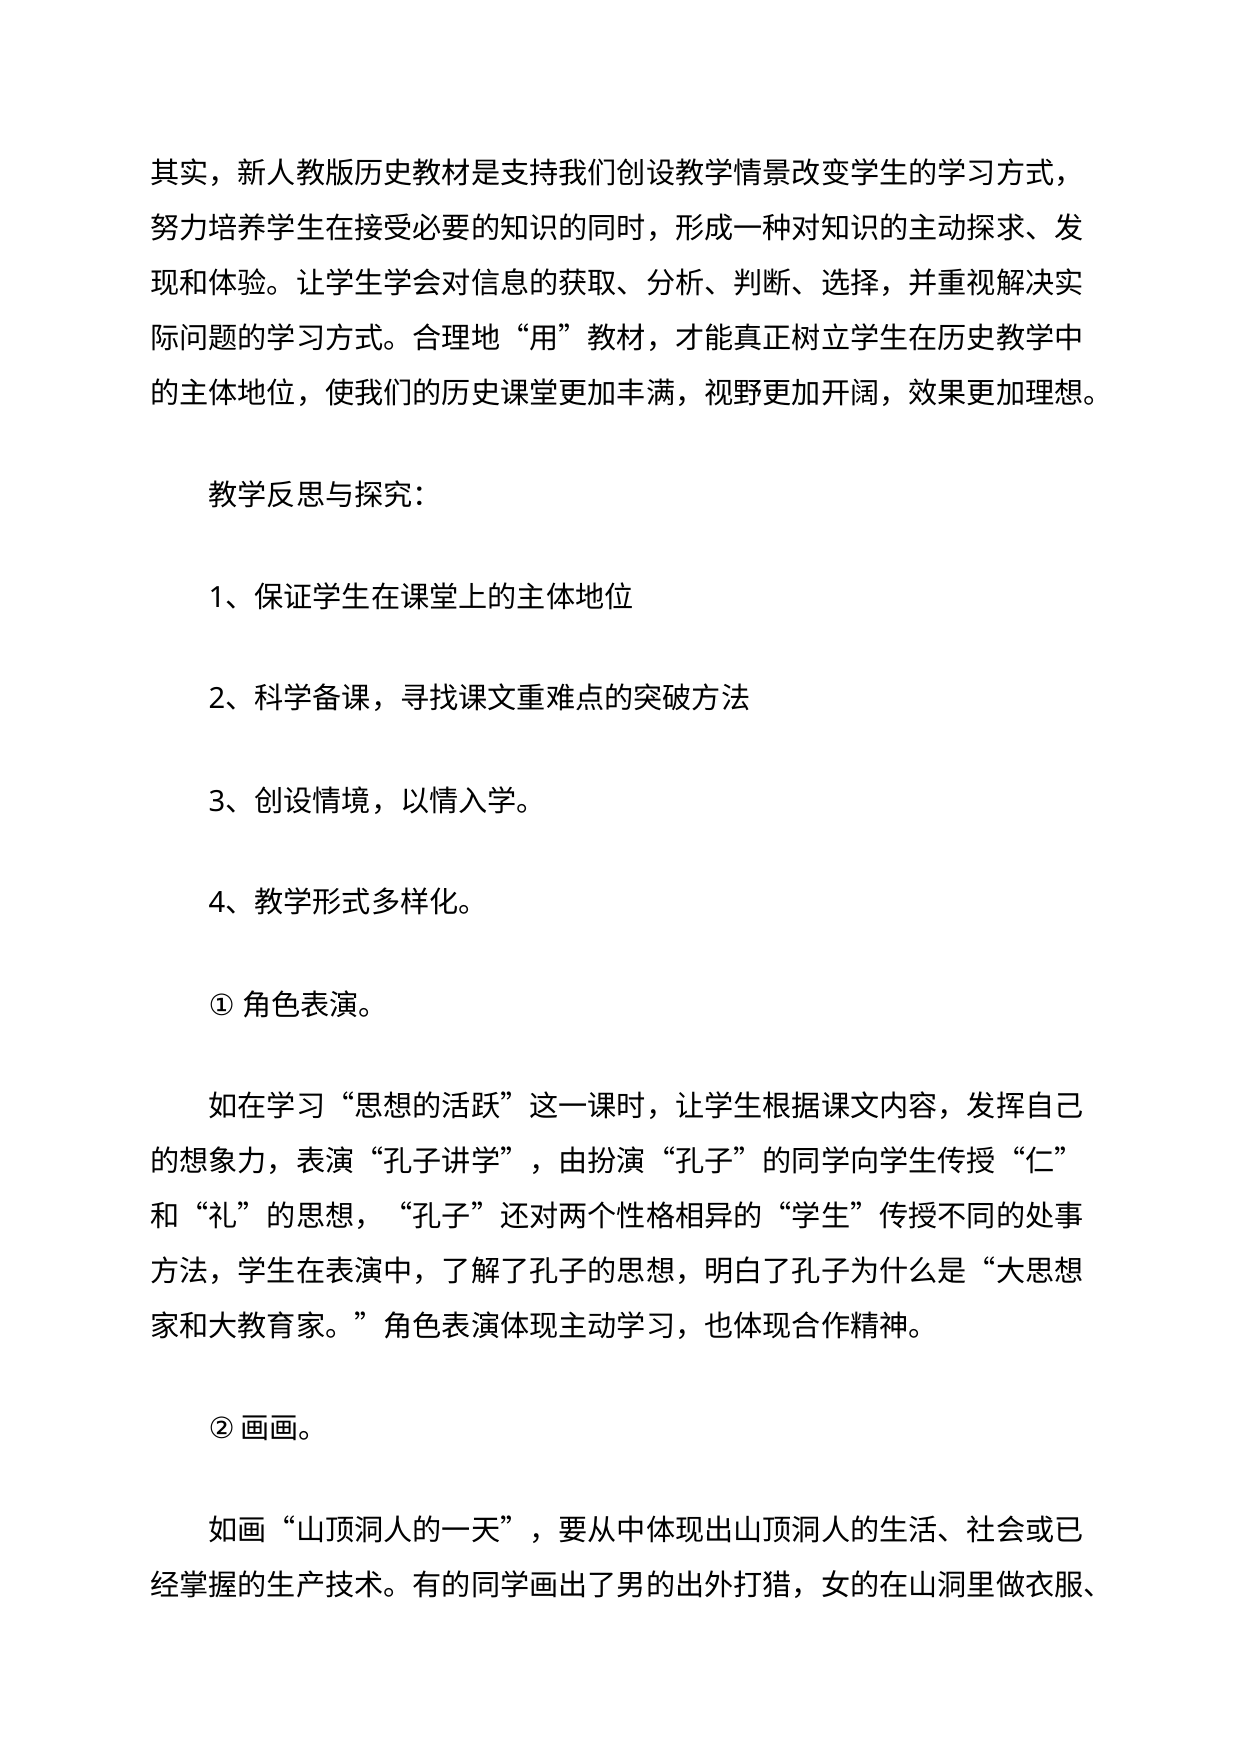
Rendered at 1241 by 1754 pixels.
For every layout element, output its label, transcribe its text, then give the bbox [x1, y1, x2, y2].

text 教学反思与探究： [150, 471, 1090, 514]
text 4、教学形式多样化。 [150, 879, 1090, 921]
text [150, 1506, 1090, 1603]
text 2、科学备课，寻找课文重难点的突破方法 [150, 675, 1090, 717]
text 3、创设情境，以情入学。 [150, 777, 1090, 819]
text 如在学习“思想的活跃”这一课时，让学生根据课文内容，发挥自己的想象力，表演“孔子讲学”，由扮演“孔子”的同学向学生传授“仁”和“礼”的思想，“孔子”还对两个性格相异的“学生”传授不同的处事方法，学生在表演中，了解了孔子的思想，明白了孔子为什么是“大思想家和大教育家。”角色表演体现主动学习，也体现合作精神。 [150, 1083, 1090, 1345]
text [150, 150, 1090, 412]
text ① 角色表演。 [150, 981, 1090, 1023]
text 1、保证学生在课堂上的主体地位 [150, 573, 1090, 616]
text ②画画。 [150, 1404, 1090, 1447]
